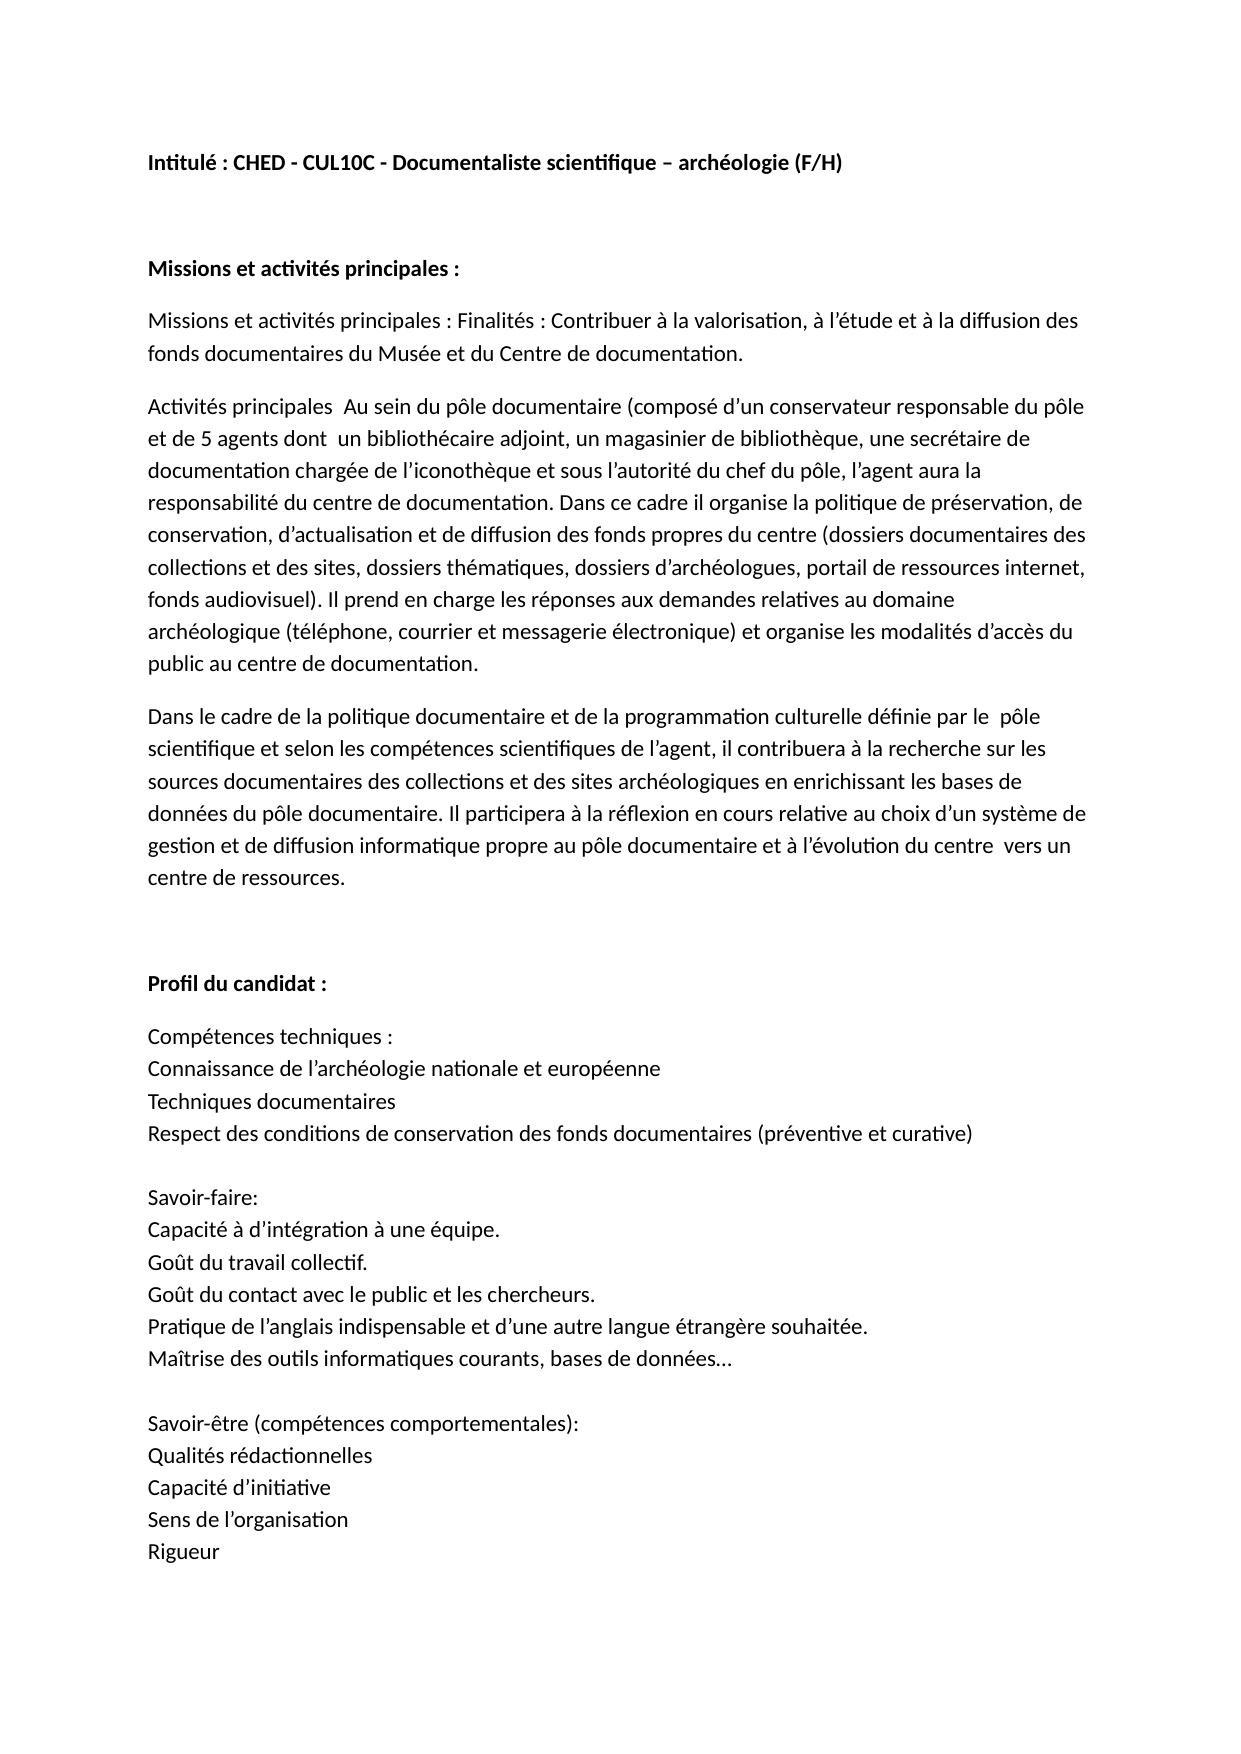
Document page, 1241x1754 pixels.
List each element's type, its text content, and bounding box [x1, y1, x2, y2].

text Activités principales Au sein du pôle documentaire (composé d’un conservateur responsable du pôle et de 5 agents dont un bibliothécaire adjoint, un magasinier de bibliothèque, une secrétaire de documentation chargée de l’iconothèque et sous l’autorité du chef du pôle, l’agent aura la responsabilité du centre de documentation. Dans ce cadre il organise la politique de préservation, de conservation, d’actualisation et de diffusion des fonds propres du centre (dossiers documentaires des collections et des sites, dossiers thématiques, dossiers d’archéologues, portail de ressources internet, fonds audiovisuel). Il prend en charge les réponses aux demandes relatives au domaine archéologique (téléphone, courrier et messagerie électronique) et organise les modalités d’accès du public au centre de documentation. [148, 392, 1093, 677]
text Compétences techniques : Connaissance de l’archéologie nationale et européenne Techniques documentaires Respect des conditions de conservation des fonds documentaires (préventive et curative) Savoir-faire: Capacité à d’intégration à une équipe. Goût du travail collectif. Goût du contact avec le public et les chercheurs. Pratique de l’anglais indispensable et d’une autre langue étrangère souhaitée. Maîtrise des outils informatiques courants, bases de données… Savoir-être (compétences comportementales): Qualités rédactionnelles Capacité d’initiative Sens de l’organisation Rigueur [148, 1022, 1093, 1565]
text Missions et activités principales : Finalités : Contribuer à la valorisation, à l’étude et à la diffusion des fonds documentaires du Musée et du Centre de documentation. [148, 307, 1093, 367]
text Profil du candidat : [148, 969, 1093, 997]
text Intitulé : CHED - CUL10C - Documentaliste scientifique – archéologie (F/H) [148, 148, 1093, 176]
text Missions et activités principales : [148, 254, 1093, 282]
text Dans le cadre de la politique documentaire et de la programmation culturelle définie par le pôle scientifique et selon les compétences scientifiques de l’agent, il contribuera à la recherche sur les sources documentaires des collections et des sites archéologiques en enrichissant les bases de données du pôle documentaire. Il participera à la réflexion en cours relative au choix d’un système de gestion et de diffusion informatique propre au pôle documentaire et à l’évolution du centre vers un centre de ressources. [148, 702, 1093, 891]
